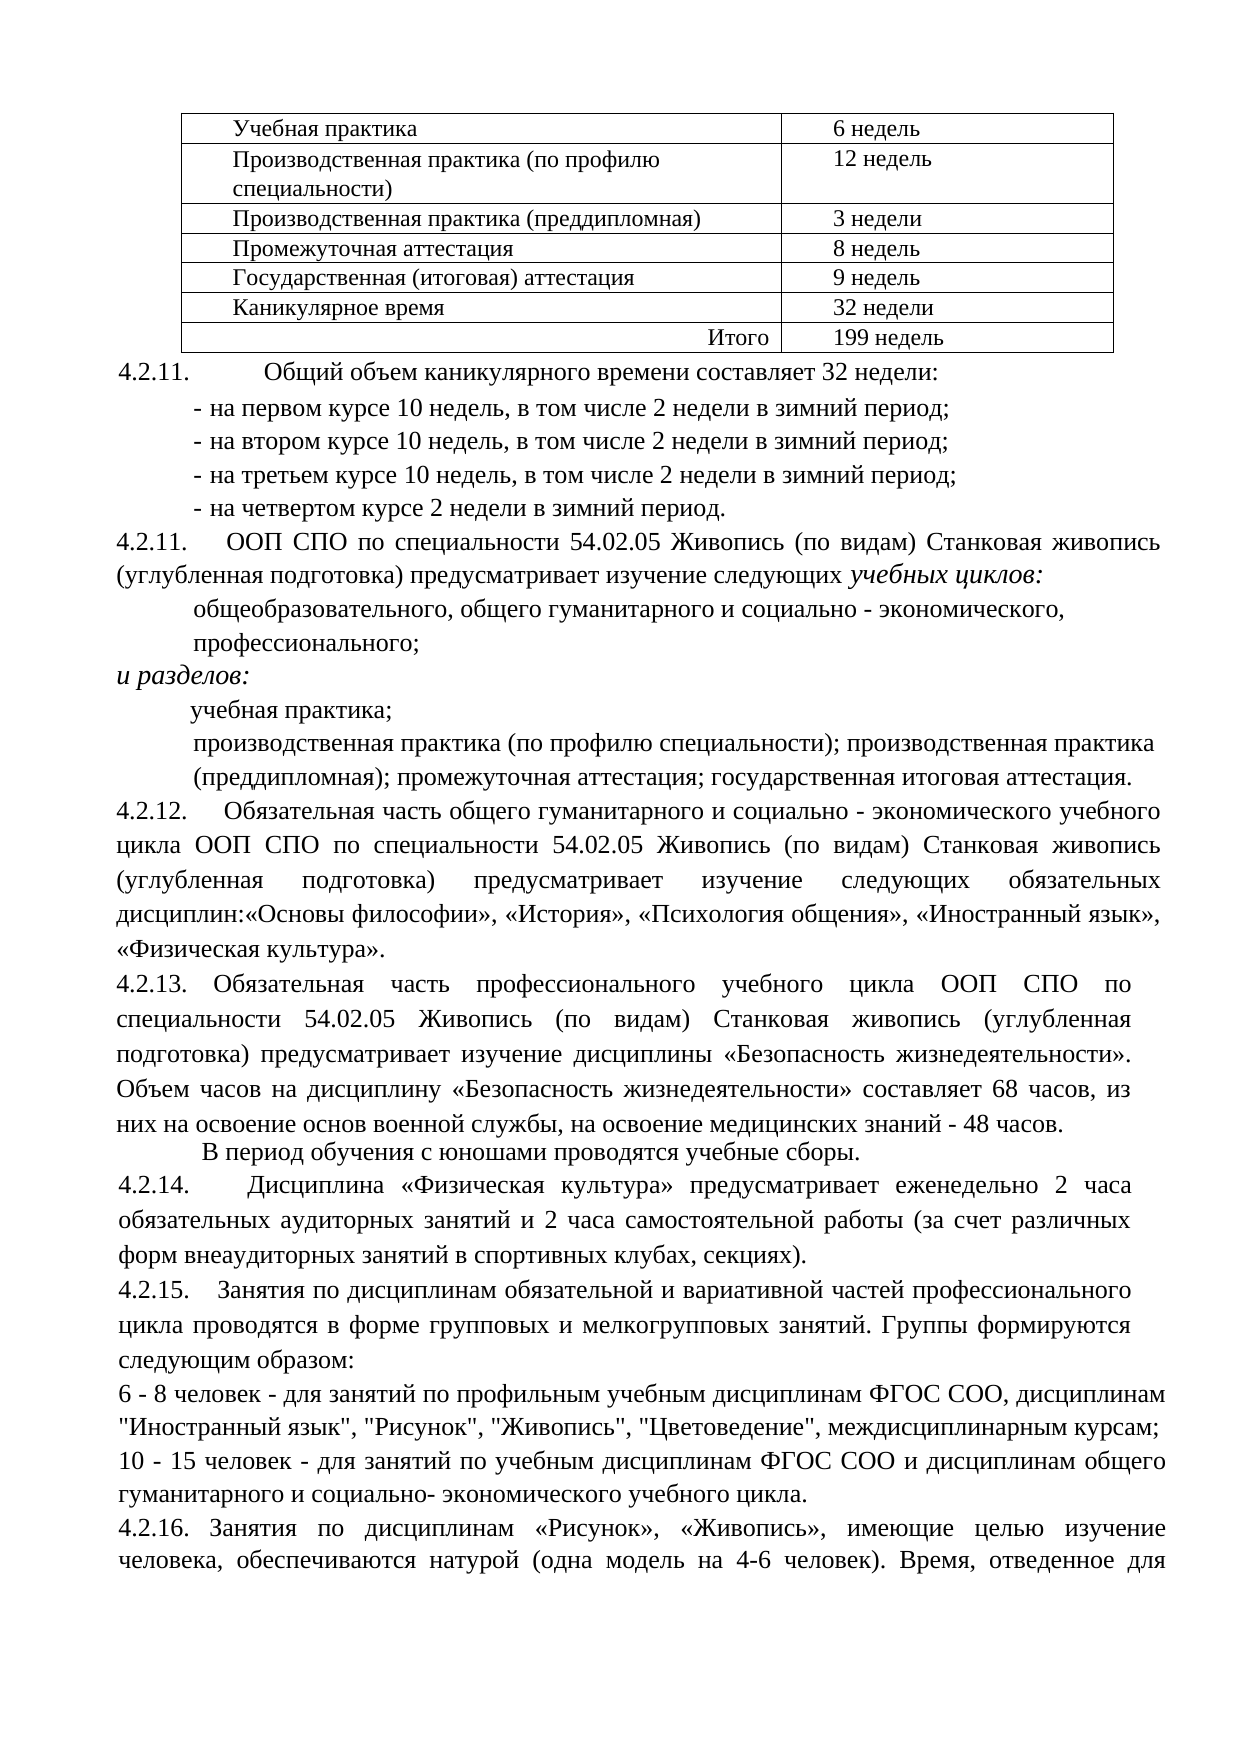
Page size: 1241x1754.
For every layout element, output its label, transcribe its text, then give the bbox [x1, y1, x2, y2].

list на первом курсе 10 недель, в том числе 2 недели в зимний период; [193, 389, 1178, 423]
text производственная практика (по профилю специальности); производственная практика (преддипломная); промежуточная аттестация; государственная итоговая аттестация. [193, 725, 1162, 792]
table_cell Производственная практика (преддипломная) [182, 204, 781, 233]
table_cell 3 недели [782, 204, 1113, 233]
list Дисциплина «Физическая культура» предусматривает еженедельно 2 часа обязательных аудиторных занятий и 2 часа самостоятельной работы (за счет различных форм внеаудиторных занятий в спортивных клубах, секциях). [118, 1165, 1133, 1270]
table_cell 9 недель [782, 263, 1113, 292]
table_cell Государственная (итоговая) аттестация [182, 263, 781, 292]
text 10 - 15 человек - для занятий по учебным дисциплинам ФГОС СОО и дисциплинам общего гуманитарного и социально- экономического учебного цикла. [118, 1442, 1168, 1509]
table_cell 6 недель [782, 114, 1113, 143]
text 6 - 8 человек - для занятий по профильным учебным дисциплинам ФГОС СОО, дисциплинам "Иностранный язык", "Рисунок", "Живопись", "Цветоведение", междисциплинарным курсам; [118, 1375, 1168, 1442]
table_cell Производственная практика (по профилю специальности) [182, 144, 781, 203]
table_cell 12 недель [782, 144, 1113, 203]
list ООП СПО по специальности 54.02.05 Живопись (по видам) Станковая живопись (углубленная подготовка) предусматривает изучение следующих учебных циклов: [116, 524, 1162, 591]
list на четвертом курсе 2 недели в зимний период. [193, 490, 1178, 524]
text В период обучения с юношами проводятся учебные сборы. [201, 1139, 1178, 1165]
text и разделов: [116, 658, 1162, 691]
table_cell 199 недель [782, 323, 1113, 352]
text учебная практика; [116, 691, 1162, 725]
list Обязательная часть профессионального учебного цикла ООП СПО по специальности 54.02.05 Живопись (по видам) Станковая живопись (углубленная подготовка) предусматривает изучение дисциплины «Безопасность жизнедеятельности». Объем часов на дисциплину «Безопасность жизнедеятельности» составляет 68 часов, из них на освоение основ военной службы, на освоение медицинских знаний - 48 часов. [116, 964, 1133, 1139]
list Занятия по дисциплинам обязательной и вариативной частей профессионального цикла проводятся в форме групповых и мелкогрупповых занятий. Группы формируются следующим образом: [118, 1270, 1133, 1375]
table_cell Учебная практика [182, 114, 781, 143]
table_cell Промежуточная аттестация [182, 234, 781, 262]
list Общий объем каникулярного времени составляет 32 недели: [118, 353, 1176, 387]
table_cell Итого [182, 323, 781, 352]
list на третьем курсе 10 недель, в том числе 2 недели в зимний период; [193, 457, 1178, 490]
list на втором курсе 10 недель, в том числе 2 недели в зимний период; [193, 423, 1178, 457]
table_cell 32 недели [782, 293, 1113, 322]
list Обязательная часть общего гуманитарного и социально - экономического учебного цикла ООП СПО по специальности 54.02.05 Живопись (по видам) Станковая живопись (углубленная подготовка) предусматривает изучение следующих обязательных дисциплин:«Основы философии», «История», «Психология общения», «Иностранный язык», «Физическая культура». [116, 792, 1162, 964]
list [118, 1509, 1168, 1576]
text общеобразовательного, общего гуманитарного и социально - экономического, профессионального; [193, 591, 1162, 658]
table_cell Каникулярное время [182, 293, 781, 322]
table_cell 8 недель [782, 234, 1113, 262]
